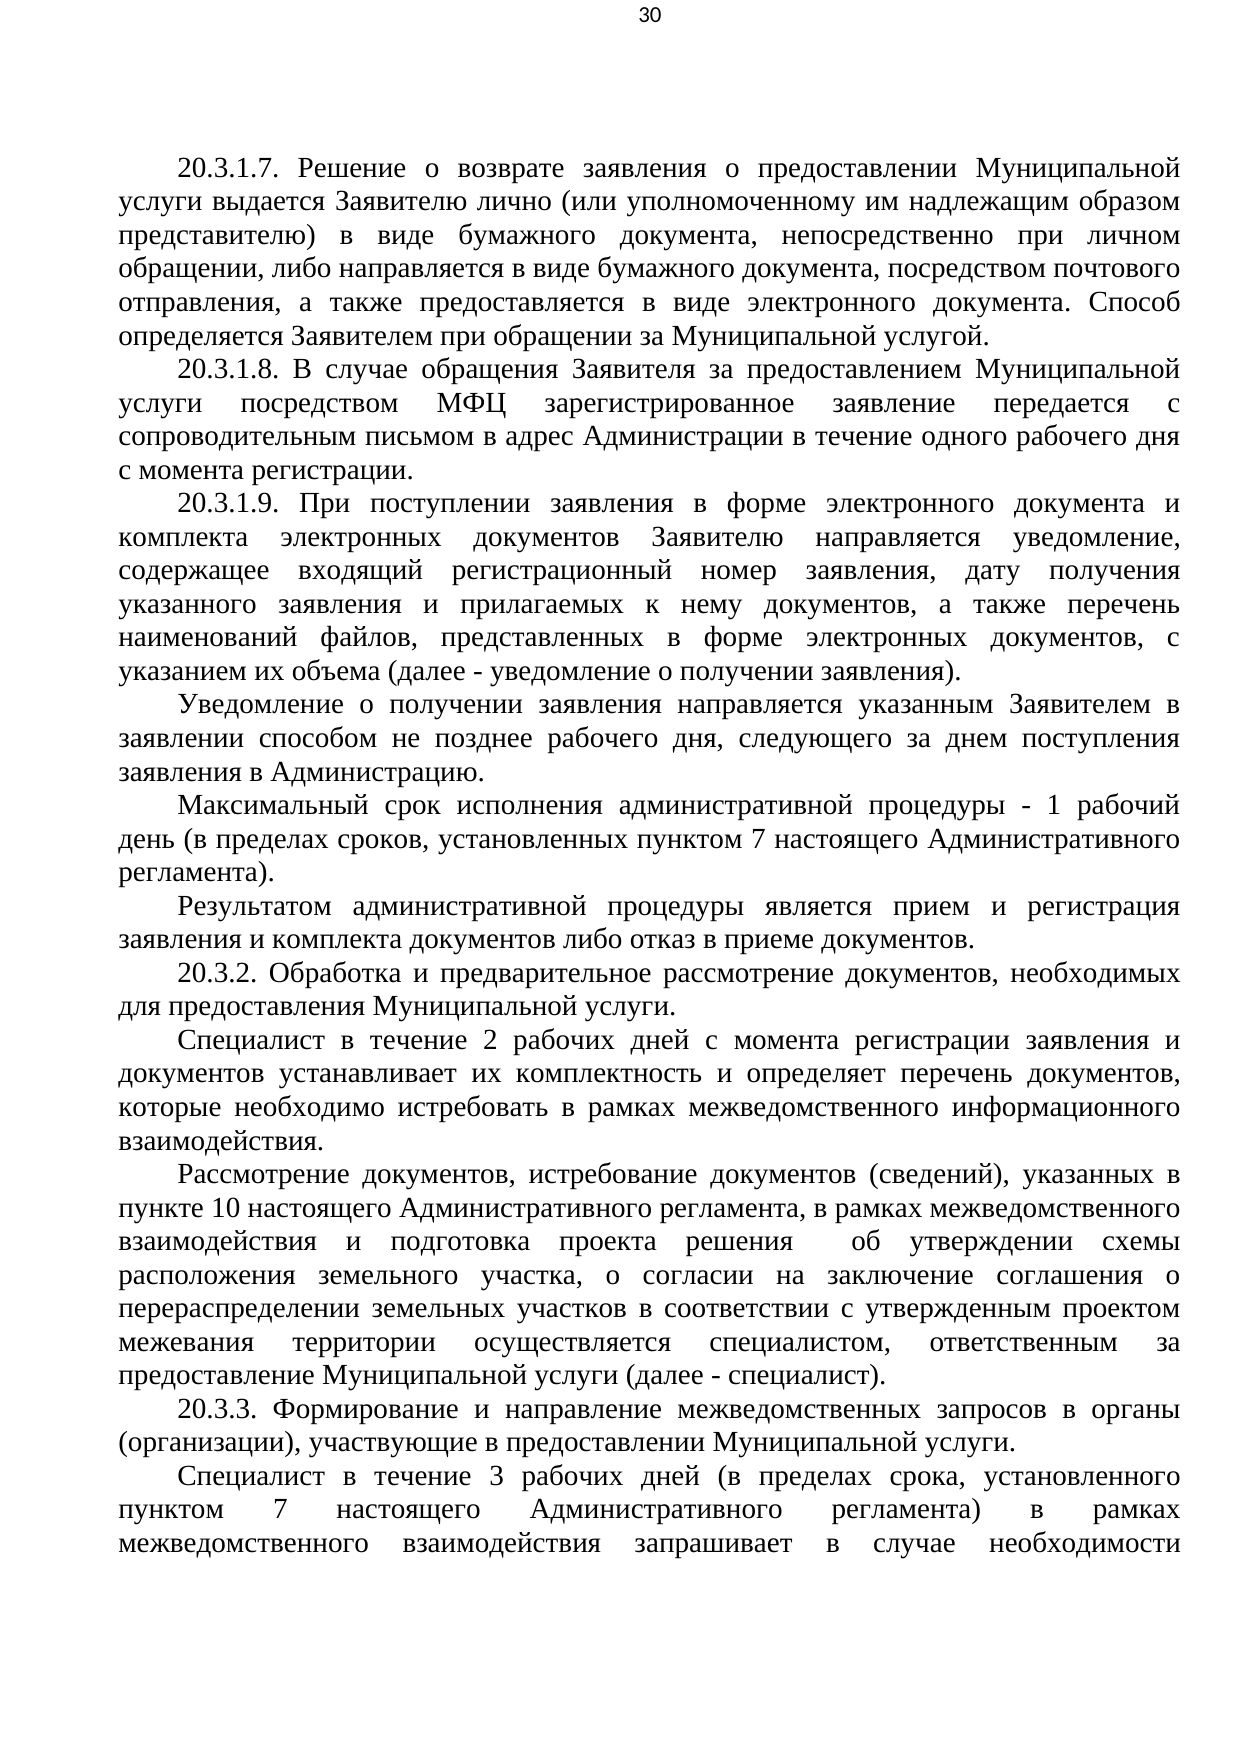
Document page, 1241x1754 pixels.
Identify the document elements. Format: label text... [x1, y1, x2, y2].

text 20.3.1.8. В случае обращения Заявителя за предоставлением Муниципальной услуги посредством МФЦ зарегистрированное заявление передается с сопроводительным письмом в адрес Администрации в течение одного рабочего дня с момента регистрации. [118, 351, 1181, 485]
text Уведомление о получении заявления направляется указанным Заявителем в заявлении способом не позднее рабочего дня, следующего за днем поступления заявления в Администрацию. [118, 687, 1181, 787]
text 20.3.1.7. Решение о возврате заявления о предоставлении Муниципальной услуги выдается Заявителю лично (или уполномоченному им надлежащим образом представителю) в виде бумажного документа, непосредственно при личном обращении, либо направляется в виде бумажного документа, посредством почтового отправления, а также предоставляется в виде электронного документа. Способ определяется Заявителем при обращении за Муниципальной услугой. [118, 150, 1181, 351]
text Рассмотрение документов, истребование документов (сведений), указанных в пункте 10 настоящего Административного регламента, в рамках межведомственного взаимодействия и подготовка проекта решения об утверждении схемы расположения земельного участка, о согласии на заключение соглашения о перераспределении земельных участков в соответствии с утвержденным проектом межевания территории осуществляется специалистом, ответственным за предоставление Муниципальной услуги (далее - специалист). [118, 1156, 1181, 1391]
text 20.3.1.9. При поступлении заявления в форме электронного документа и комплекта электронных документов Заявителю направляется уведомление, содержащее входящий регистрационный номер заявления, дату получения указанного заявления и прилагаемых к нему документов, а также перечень наименований файлов, представленных в форме электронных документов, с указанием их объема (далее - уведомление о получении заявления). [118, 485, 1181, 687]
text 20.3.2. Обработка и предварительное рассмотрение документов, необходимых для предоставления Муниципальной услуги. [118, 955, 1181, 1022]
text Специалист в течение 2 рабочих дней с момента регистрации заявления и документов устанавливает их комплектность и определяет перечень документов, которые необходимо истребовать в рамках межведомственного информационного взаимодействия. [118, 1022, 1181, 1156]
text 20.3.3. Формирование и направление межведомственных запросов в органы (организации), участвующие в предоставлении Муниципальной услуги. [118, 1391, 1181, 1458]
text Результатом административной процедуры является прием и регистрация заявления и комплекта документов либо отказ в приеме документов. [118, 888, 1181, 955]
text Максимальный срок исполнения административной процедуры - 1 рабочий день (в пределах сроков, установленных пунктом 7 настоящего Административного регламента). [118, 787, 1181, 888]
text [118, 1458, 1181, 1559]
